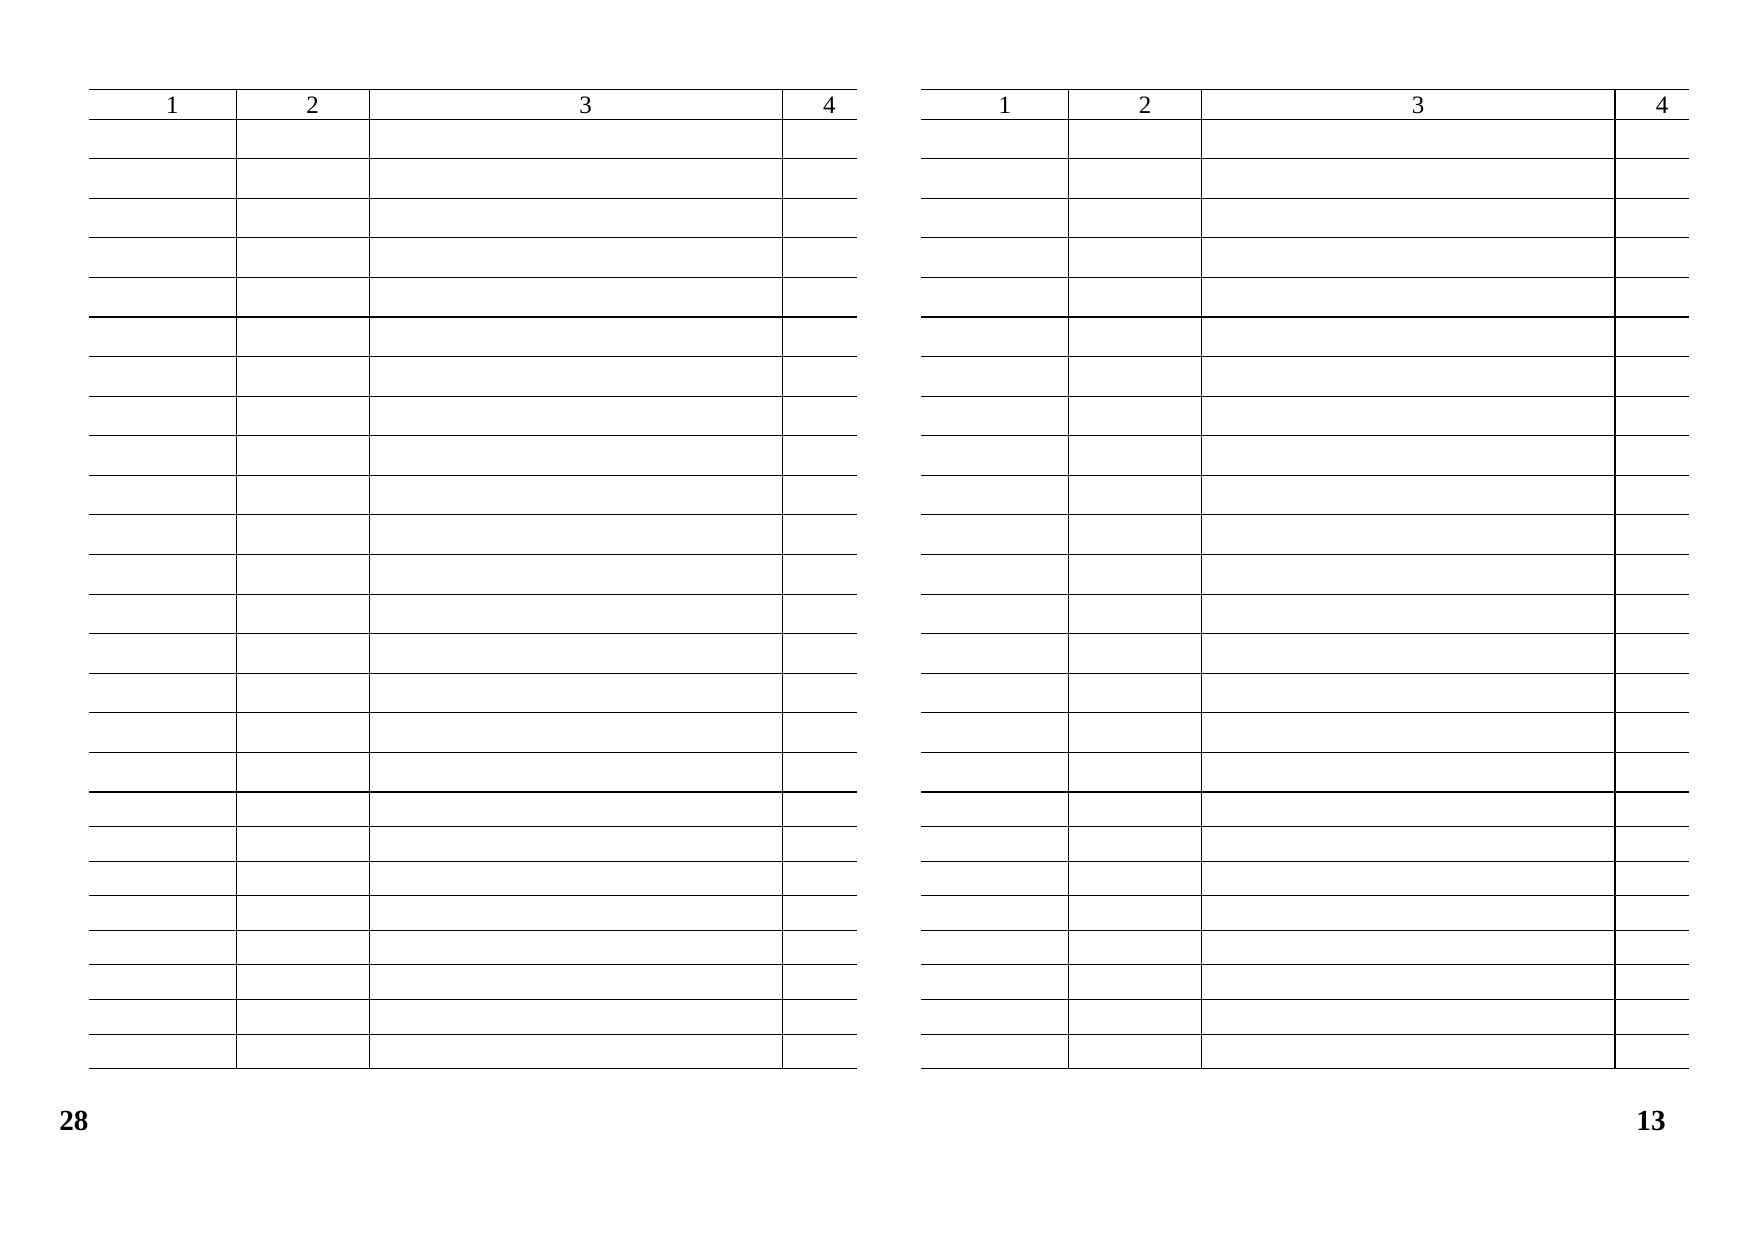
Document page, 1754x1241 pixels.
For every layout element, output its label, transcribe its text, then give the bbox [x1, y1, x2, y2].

table_cell [89, 120, 236, 158]
table_cell [1202, 318, 1614, 356]
table_cell [783, 634, 857, 673]
table_cell [1616, 793, 1689, 826]
table_cell [89, 793, 236, 826]
table_cell [1202, 595, 1614, 633]
table_header 1 [921, 90, 1068, 118]
table_cell [1616, 318, 1689, 356]
table_cell [783, 674, 857, 712]
table_cell [237, 634, 369, 673]
table_cell [1616, 120, 1689, 158]
table_cell [237, 793, 369, 826]
table_cell [237, 1000, 369, 1033]
table_cell [1202, 278, 1614, 316]
table_cell [783, 827, 857, 861]
table_cell [1616, 159, 1689, 198]
table_cell [783, 896, 857, 930]
table_cell [921, 1000, 1068, 1033]
table_cell [921, 318, 1068, 356]
table_header 2 [237, 90, 369, 118]
table_cell [370, 555, 782, 593]
table_cell [1616, 827, 1689, 861]
table_cell [1616, 965, 1689, 999]
table_cell [89, 278, 236, 316]
table_cell [370, 318, 782, 356]
table_cell [921, 713, 1068, 752]
table_header 4 [783, 90, 857, 118]
table_cell [921, 931, 1068, 964]
table_cell [237, 278, 369, 316]
table_cell [89, 1000, 236, 1033]
table_cell [1202, 436, 1614, 475]
table_cell [1202, 120, 1614, 158]
table_cell [370, 827, 782, 861]
text 13 [892, 1103, 1665, 1136]
table_cell [370, 476, 782, 514]
table_cell [1202, 827, 1614, 861]
table_cell [921, 753, 1068, 791]
table_header 2 [1069, 90, 1201, 118]
table_cell [89, 896, 236, 930]
table_cell [370, 159, 782, 198]
table_cell [1069, 634, 1201, 673]
table_cell [1616, 555, 1689, 593]
table_cell [1069, 1000, 1201, 1033]
table_cell [1616, 238, 1689, 277]
table_cell [1069, 515, 1201, 554]
table_cell [921, 674, 1068, 712]
table_cell [1616, 199, 1689, 237]
table_cell [237, 357, 369, 396]
table_cell [1069, 674, 1201, 712]
table_cell [1616, 634, 1689, 673]
table_cell [1616, 278, 1689, 316]
table_cell [1069, 397, 1201, 435]
table_cell [921, 827, 1068, 861]
table_cell [783, 357, 857, 396]
table_cell [783, 862, 857, 895]
table_cell [237, 238, 369, 277]
table_cell [1069, 713, 1201, 752]
table_cell [370, 713, 782, 752]
table_cell [921, 238, 1068, 277]
table_cell [783, 397, 857, 435]
table_cell [89, 397, 236, 435]
table_cell [89, 713, 236, 752]
table_cell [237, 397, 369, 435]
table_cell [1069, 1035, 1201, 1068]
table_cell [237, 896, 369, 930]
table_cell [370, 357, 782, 396]
table_cell [783, 159, 857, 198]
table_cell [370, 397, 782, 435]
table_cell [237, 753, 369, 791]
table_cell [89, 238, 236, 277]
table_cell [370, 595, 782, 633]
table_cell [89, 199, 236, 237]
table_cell [237, 199, 369, 237]
table_cell [89, 862, 236, 895]
table_cell [237, 555, 369, 593]
table_cell [237, 318, 369, 356]
table_cell [89, 515, 236, 554]
table_cell [921, 793, 1068, 826]
table_header 4 [1616, 90, 1689, 118]
table_cell [1202, 896, 1614, 930]
table_cell [1069, 595, 1201, 633]
table_cell [1069, 931, 1201, 964]
table_cell [370, 634, 782, 673]
table_cell [89, 1035, 236, 1068]
table_cell [89, 827, 236, 861]
table_cell [237, 120, 369, 158]
table_cell [89, 965, 236, 999]
table_cell [921, 357, 1068, 396]
table_cell [1069, 753, 1201, 791]
table_cell [89, 318, 236, 356]
table_cell [1069, 199, 1201, 237]
table_cell [921, 120, 1068, 158]
table_cell [783, 555, 857, 593]
table_header 3 [370, 90, 782, 118]
table_cell [1069, 793, 1201, 826]
table_cell [921, 555, 1068, 593]
table_cell [921, 476, 1068, 514]
table_cell [89, 753, 236, 791]
table_cell [1069, 555, 1201, 593]
table_cell [1616, 515, 1689, 554]
table_cell [237, 827, 369, 861]
table_cell [1202, 159, 1614, 198]
table_cell [783, 595, 857, 633]
table_cell [370, 238, 782, 277]
table_cell [921, 1035, 1068, 1068]
table_cell [237, 436, 369, 475]
table_cell [1069, 238, 1201, 277]
table_cell [1616, 753, 1689, 791]
table_cell [1069, 120, 1201, 158]
table_cell [370, 896, 782, 930]
table_cell [783, 1035, 857, 1068]
table_cell [89, 476, 236, 514]
table_cell [783, 238, 857, 277]
table_cell [1202, 713, 1614, 752]
table_cell [921, 595, 1068, 633]
table_cell [1202, 862, 1614, 895]
table_cell [921, 515, 1068, 554]
table_cell [921, 862, 1068, 895]
table_cell [1202, 199, 1614, 237]
table_cell [921, 397, 1068, 435]
table_header 1 [89, 90, 236, 118]
table_cell [1616, 595, 1689, 633]
table_cell [237, 674, 369, 712]
table_cell [237, 713, 369, 752]
table_cell [1202, 476, 1614, 514]
table_cell [783, 931, 857, 964]
table_cell [370, 515, 782, 554]
table_cell [370, 278, 782, 316]
table_cell [1616, 713, 1689, 752]
table_cell [783, 278, 857, 316]
table_cell [237, 965, 369, 999]
table_cell [370, 674, 782, 712]
table_cell [1069, 965, 1201, 999]
table_cell [370, 436, 782, 475]
table_cell [1202, 965, 1614, 999]
table_cell [783, 515, 857, 554]
text 28 [59, 1103, 833, 1136]
table_cell [1616, 1000, 1689, 1033]
table_cell [1616, 931, 1689, 964]
table_cell [1069, 318, 1201, 356]
table_cell [783, 120, 857, 158]
table_cell [921, 896, 1068, 930]
table_cell [237, 159, 369, 198]
table_cell [1202, 555, 1614, 593]
table_cell [1202, 515, 1614, 554]
table_cell [921, 159, 1068, 198]
table_cell [89, 634, 236, 673]
table_cell [1202, 931, 1614, 964]
table_cell [1069, 476, 1201, 514]
table_header 3 [1202, 90, 1614, 118]
table_cell [1616, 357, 1689, 396]
table_cell [1202, 1000, 1614, 1033]
table_cell [1616, 476, 1689, 514]
table_cell [370, 1000, 782, 1033]
table_cell [783, 476, 857, 514]
table_cell [1202, 1035, 1614, 1068]
table_cell [1202, 238, 1614, 277]
table_cell [237, 595, 369, 633]
table_cell [783, 436, 857, 475]
table_cell [237, 1035, 369, 1068]
table_cell [370, 793, 782, 826]
table_cell [1202, 397, 1614, 435]
table_cell [783, 1000, 857, 1033]
table_cell [1202, 634, 1614, 673]
table_cell [921, 278, 1068, 316]
table_cell [89, 436, 236, 475]
table_cell [89, 674, 236, 712]
table_cell [1069, 827, 1201, 861]
table_cell [1616, 1035, 1689, 1068]
table_cell [1202, 753, 1614, 791]
table_cell [1069, 896, 1201, 930]
table_cell [89, 357, 236, 396]
table_cell [921, 199, 1068, 237]
table_cell [370, 120, 782, 158]
table_cell [89, 931, 236, 964]
table_cell [89, 555, 236, 593]
table_cell [921, 436, 1068, 475]
table_cell [1069, 159, 1201, 198]
table_cell [1202, 357, 1614, 396]
table_cell [1069, 862, 1201, 895]
table_cell [370, 862, 782, 895]
table_cell [370, 199, 782, 237]
table_cell [1616, 896, 1689, 930]
table_cell [1069, 278, 1201, 316]
table_cell [921, 634, 1068, 673]
table_cell [1069, 436, 1201, 475]
table_cell [1616, 436, 1689, 475]
table_cell [783, 965, 857, 999]
table_cell [783, 318, 857, 356]
table_cell [1202, 674, 1614, 712]
table_cell [1202, 793, 1614, 826]
table_cell [783, 199, 857, 237]
table_cell [1616, 397, 1689, 435]
table_cell [783, 793, 857, 826]
table_cell [921, 965, 1068, 999]
table_cell [1616, 862, 1689, 895]
table_cell [783, 713, 857, 752]
table_cell [1069, 357, 1201, 396]
table_cell [237, 515, 369, 554]
table_cell [1616, 674, 1689, 712]
table_cell [370, 965, 782, 999]
table_cell [783, 753, 857, 791]
table_cell [237, 476, 369, 514]
table_cell [237, 931, 369, 964]
table_cell [370, 753, 782, 791]
table_cell [370, 931, 782, 964]
table_cell [89, 595, 236, 633]
table_cell [89, 159, 236, 198]
table_cell [370, 1035, 782, 1068]
table_cell [237, 862, 369, 895]
